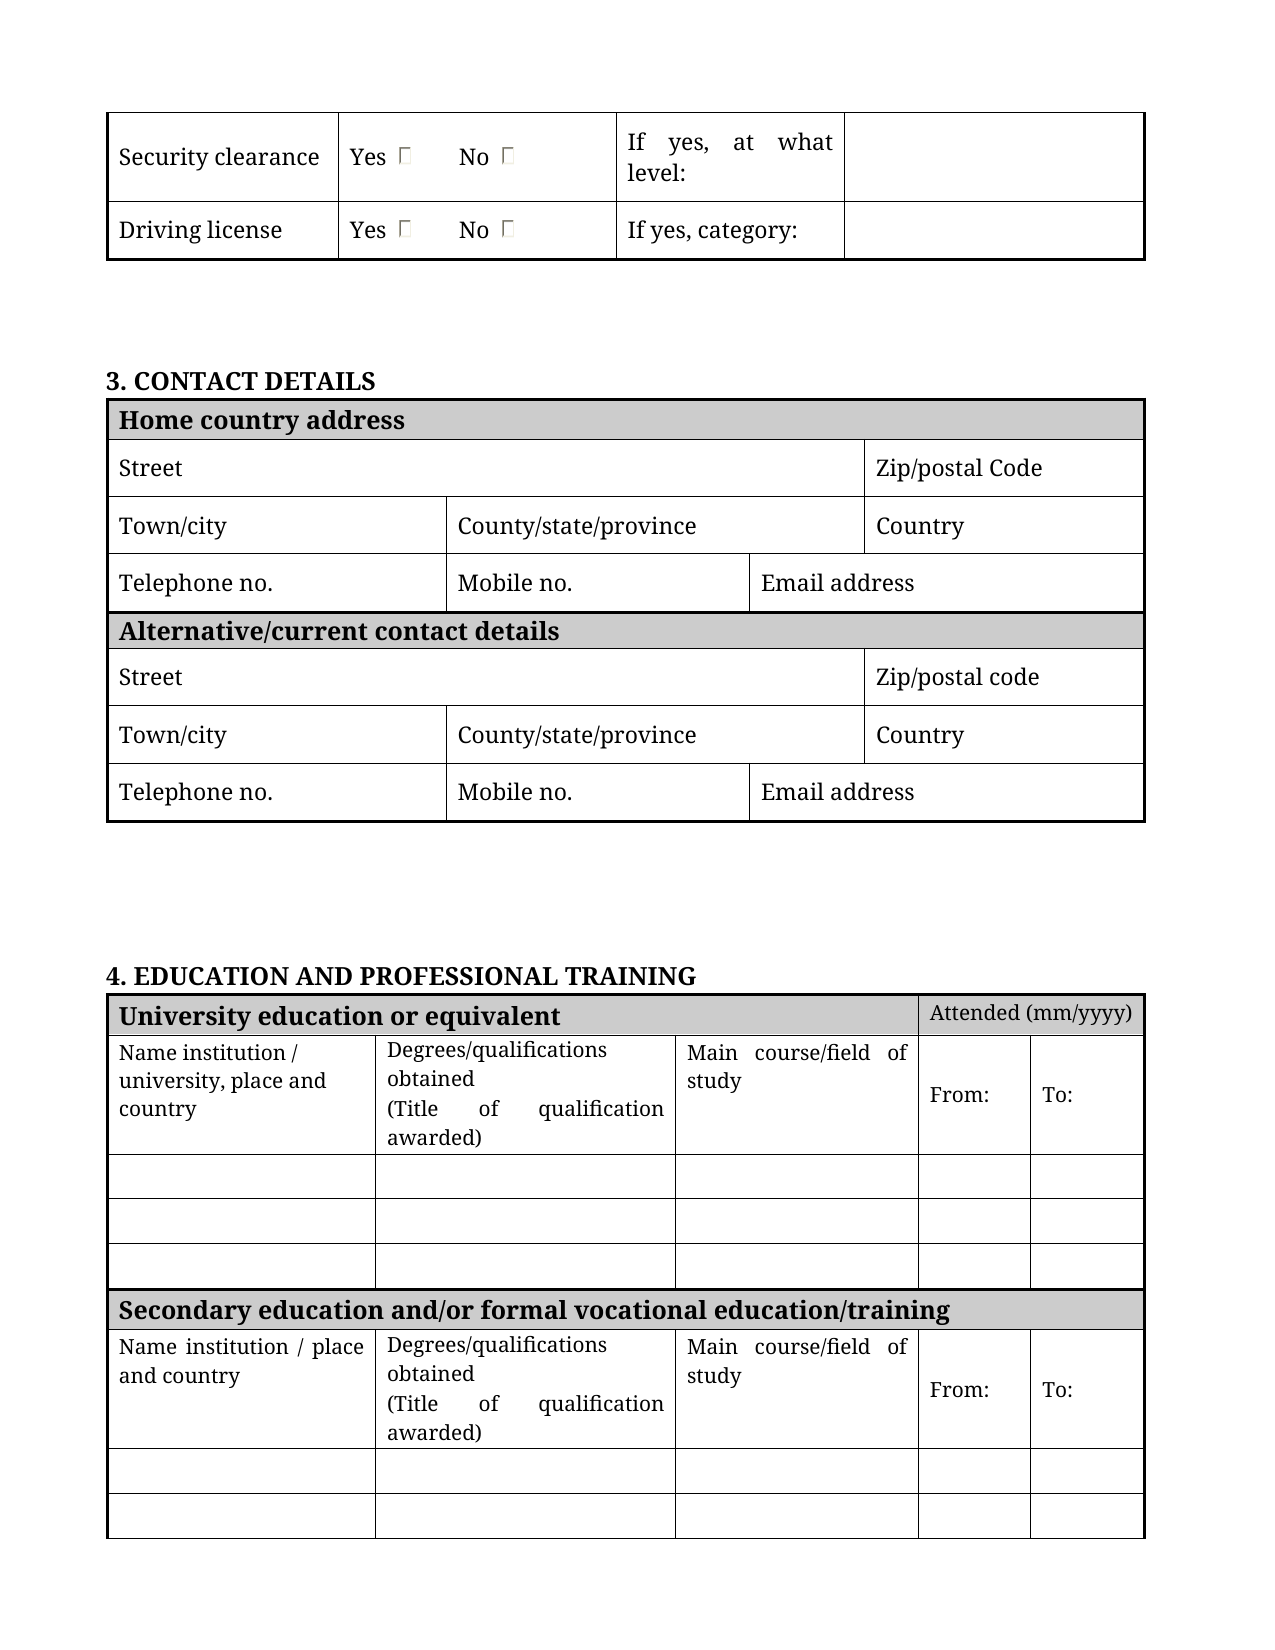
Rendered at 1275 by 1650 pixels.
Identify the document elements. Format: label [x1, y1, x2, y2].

table_header [99, 112, 1153, 1539]
